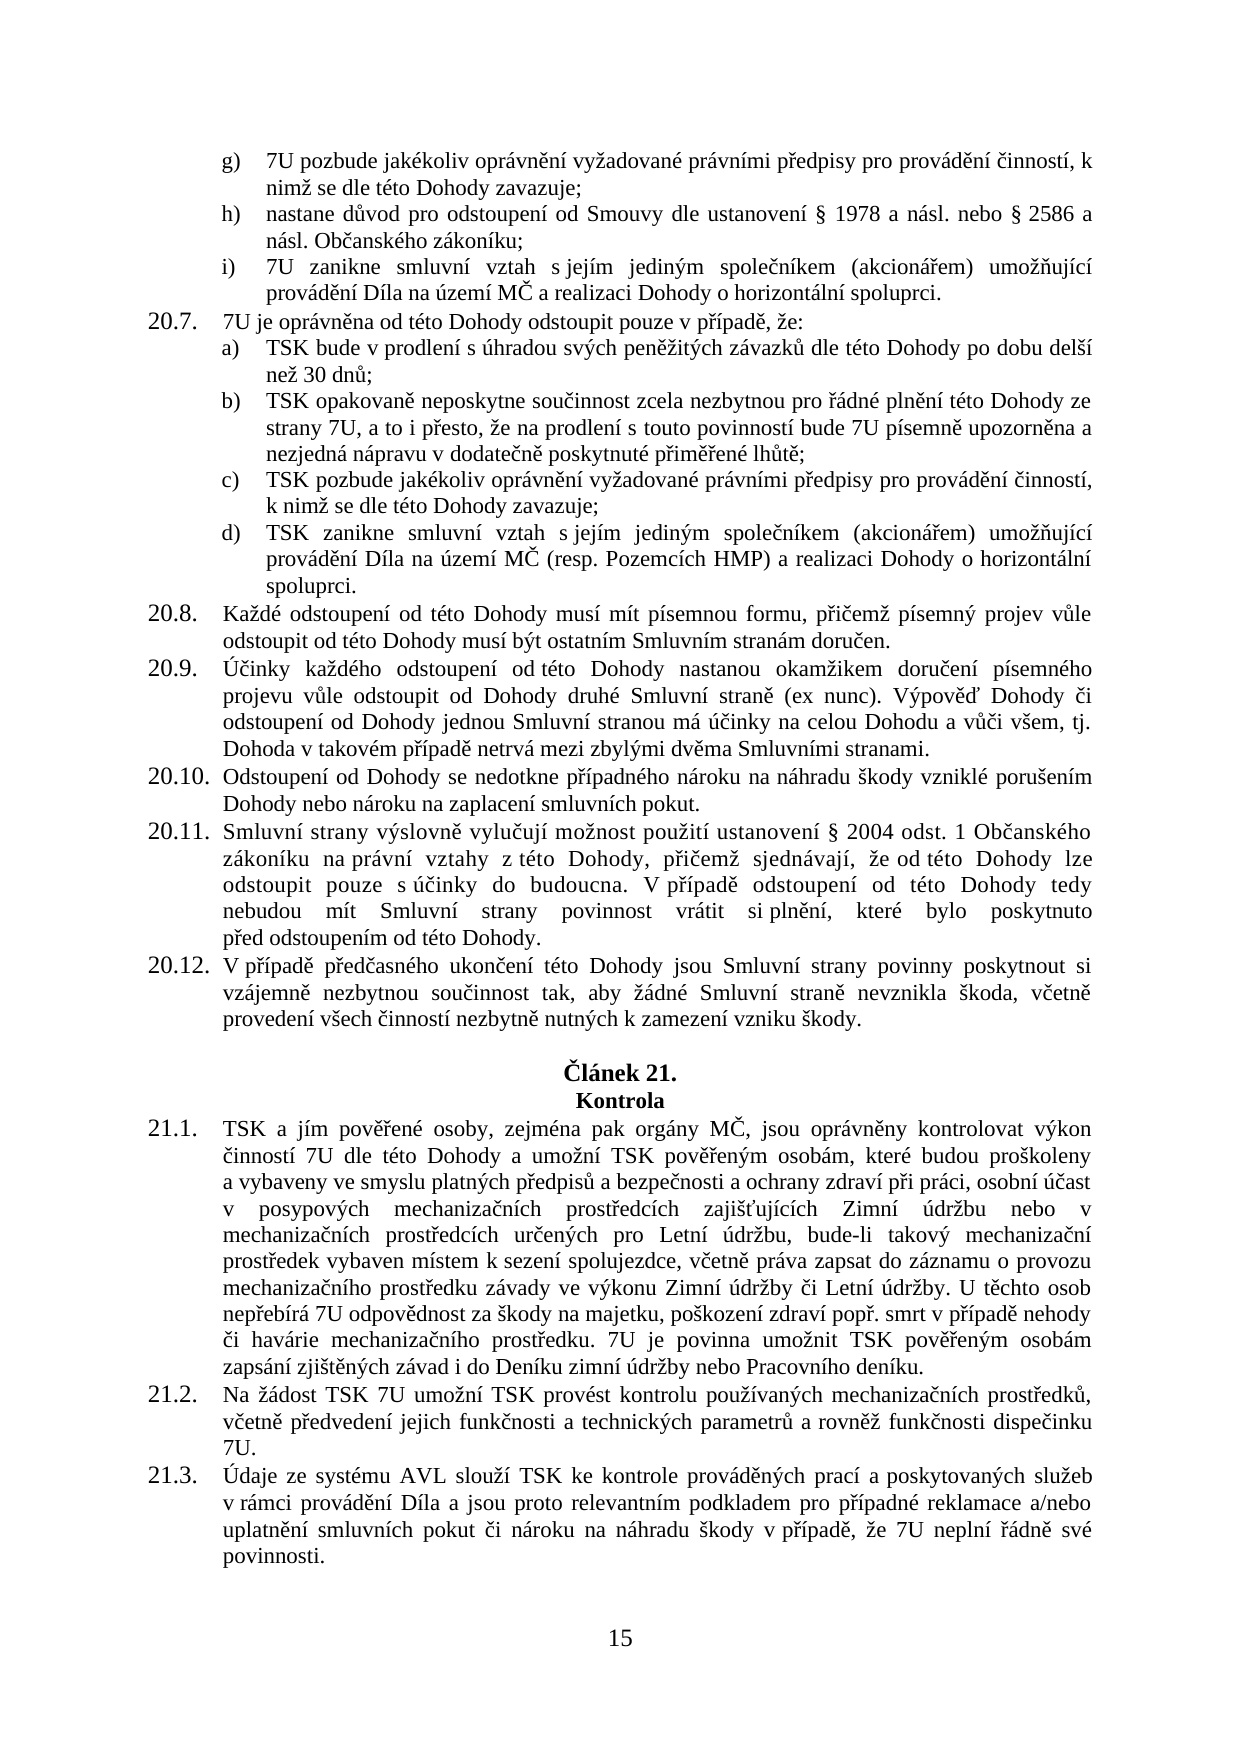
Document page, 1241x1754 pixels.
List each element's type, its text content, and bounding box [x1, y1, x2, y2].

text Kontrola [148, 1087, 1093, 1113]
list Údaje ze systému AVL slouží TSK ke kontrole prováděných prací a poskytovaných služeb v rámci provádění Díla a jsou proto relevantním podkladem pro případné reklamace a/nebo uplatnění smluvních pokut či nároku na náhradu škody v případě, že 7U neplní řádně své povinnosti. [148, 1461, 1093, 1568]
text TSK opakovaně neposkytne součinnost zcela nezbytnou pro řádné plnění této Dohody ze strany 7U, a to i přesto, že na prodlení s touto povinností bude 7U písemně upozorněna a nezjedná nápravu v dodatečně poskytnuté přiměřené lhůtě; [221, 387, 1093, 466]
text TSK pozbude jakékoliv oprávnění vyžadované právními předpisy pro provádění činností, k nimž se dle této Dohody zavazuje; [221, 466, 1093, 519]
list V případě předčasného ukončení této Dohody jsou Smluvní strany povinny poskytnout si vzájemně nezbytnou součinnost tak, aby žádné Smluvní straně nevznikla škoda, včetně provedení všech činností nezbytně nutných k zamezení vzniku škody. [148, 950, 1093, 1032]
list Každé odstoupení od této Dohody musí mít písemnou formu, přičemž písemný projev vůle odstoupit od této Dohody musí být ostatním Smluvním stranám doručen. [148, 598, 1093, 653]
list Účinky každého odstoupení od této Dohody nastanou okamžikem doručení písemného projevu vůle odstoupit od Dohody druhé Smluvní straně (ex nunc). Výpověď Dohody či odstoupení od Dohody jednou Smluvní stranou má účinky na celou Dohodu a vůči všem, tj. Dohoda v takovém případě netrvá mezi zbylými dvěma Smluvními stranami. [148, 653, 1093, 761]
list TSK a jím pověřené osoby, zejména pak orgány MČ, jsou oprávněny kontrolovat výkon činností 7U dle této Dohody a umožní TSK pověřeným osobám, které budou proškoleny a vybaveny ve smyslu platných předpisů a bezpečnosti a ochrany zdraví při práci, osobní účast v posypových mechanizačních prostředcích zajišťujících Zimní údržbu nebo v mechanizačních prostředcích určených pro Letní údržbu, bude-li takový mechanizační prostředek vybaven místem k sezení spolujezdce, včetně práva zapsat do záznamu o provozu mechanizačního prostředku závady ve výkonu Zimní údržby či Letní údržby. U těchto osob nepřebírá 7U odpovědnost za škody na majetku, poškození zdraví popř. smrt v případě nehody či havárie mechanizačního prostředku. 7U je povinna umožnit TSK pověřeným osobám zapsání zjištěných závad i do Deníku zimní údržby nebo Pracovního deníku. [148, 1113, 1093, 1379]
list Odstoupení od Dohody se nedotkne případného nároku na náhradu škody vzniklé porušením Dohody nebo nároku na zaplacení smluvních pokut. [148, 761, 1093, 816]
text nastane důvod pro odstoupení od Smouvy dle ustanovení § 1978 a násl. nebo § 2586 a násl. Občanského zákoníku; [221, 200, 1093, 253]
text 7U pozbude jakékoliv oprávnění vyžadované právními předpisy pro provádění činností, k nimž se dle této Dohody zavazuje; [221, 148, 1093, 200]
list Na žádost TSK 7U umožní TSK provést kontrolu používaných mechanizačních prostředků, včetně předvedení jejich funkčnosti a technických parametrů a rovněž funkčnosti dispečinku 7U. [148, 1379, 1093, 1461]
list Smluvní strany výslovně vylučují možnost použití ustanovení § 2004 odst. 1 Občanského zákoníku na právní vztahy z této Dohody, přičemž sjednávají, že od této Dohody lze odstoupit pouze s účinky do budoucna. V případě odstoupení od této Dohody tedy nebudou mít Smluvní strany povinnost vrátit si plnění, které bylo poskytnuto před odstoupením od této Dohody. [148, 816, 1093, 950]
text 7U zanikne smluvní vztah s jejím jediným společníkem (akcionářem) umožňující provádění Díla na území MČ a realizaci Dohody o horizontální spoluprci. [221, 253, 1093, 306]
text TSK zanikne smluvní vztah s jejím jediným společníkem (akcionářem) umožňující provádění Díla na území MČ (resp. Pozemcích HMP) a realizaci Dohody o horizontální spoluprci. [221, 519, 1093, 598]
text TSK bude v prodlení s úhradou svých peněžitých závazků dle této Dohody po dobu delší než 30 dnů; [221, 334, 1093, 387]
list 7U je oprávněna od této Dohody odstoupit pouze v případě, že: [148, 306, 1093, 334]
